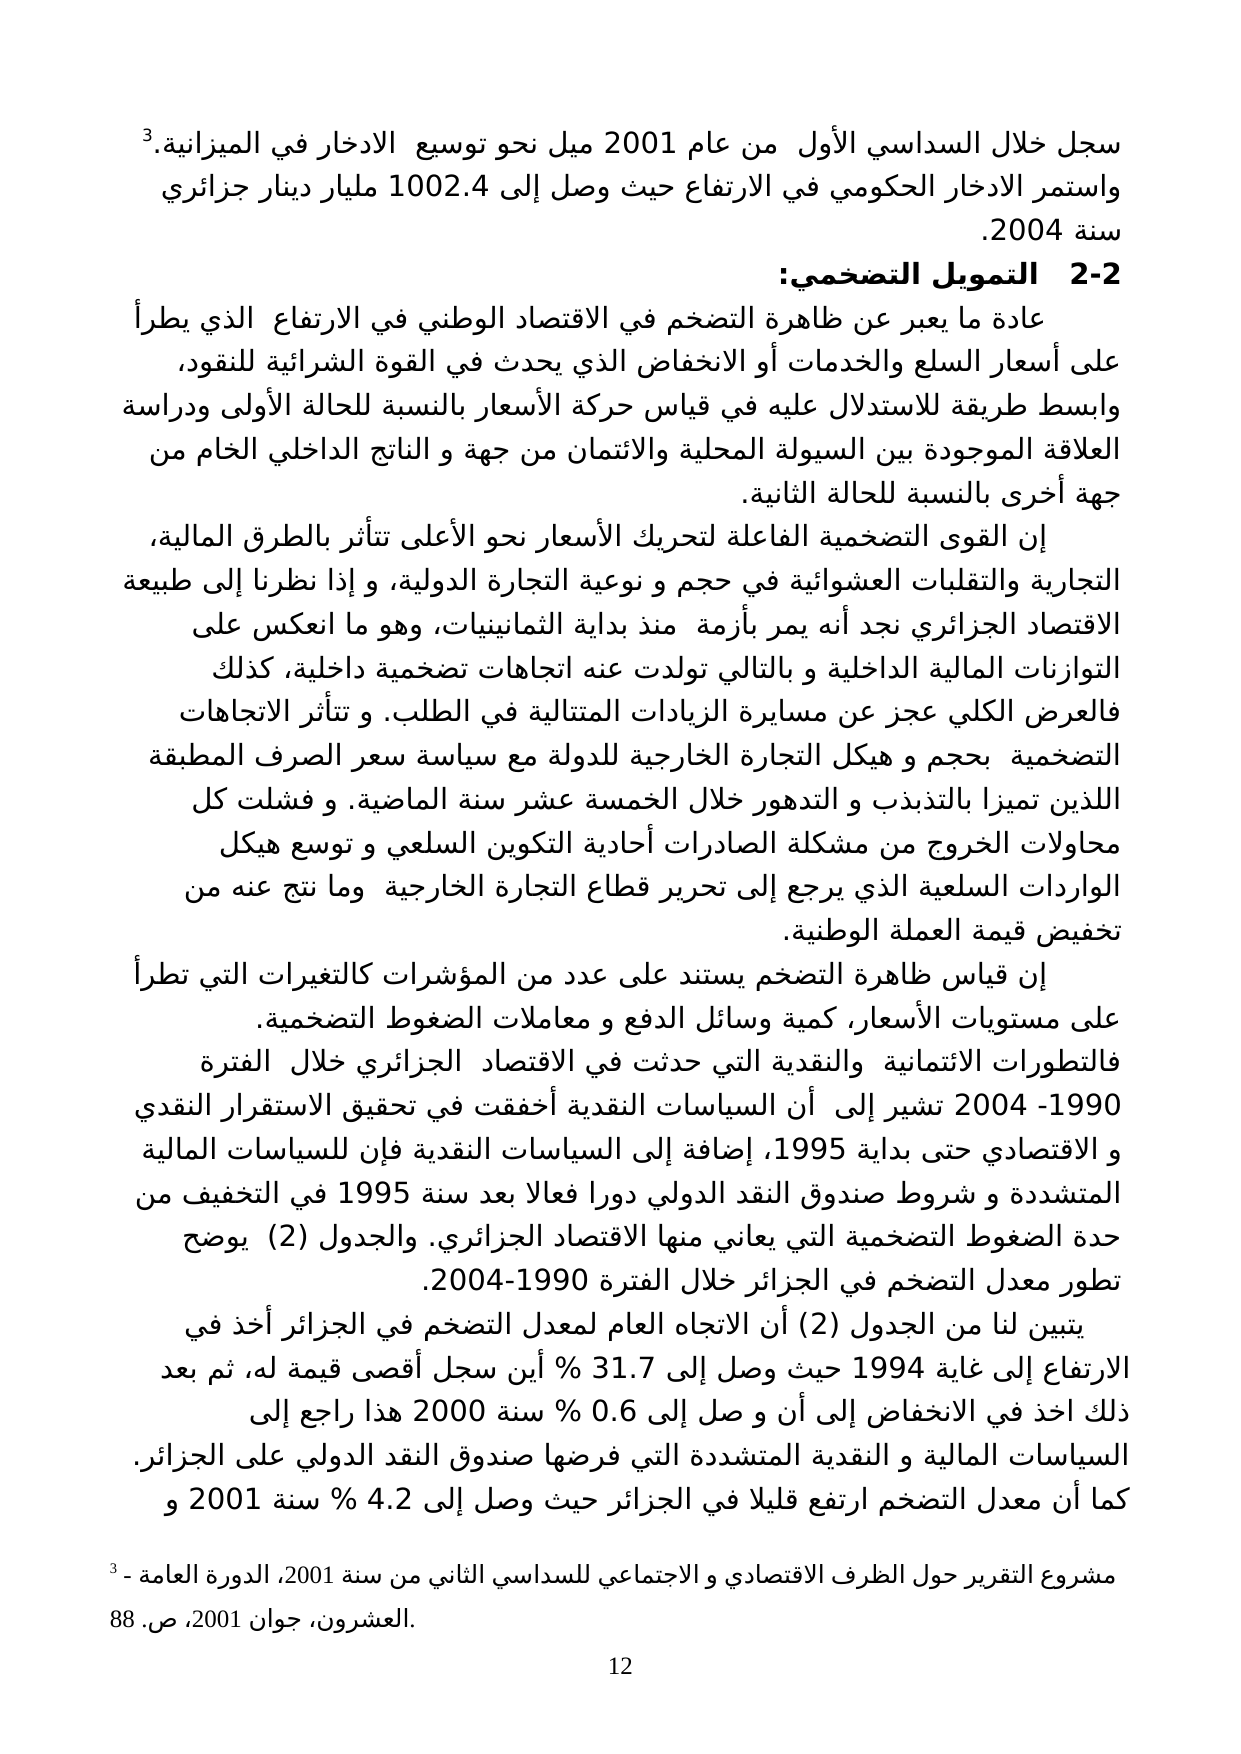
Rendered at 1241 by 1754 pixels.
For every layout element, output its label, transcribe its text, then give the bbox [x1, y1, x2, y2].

text إن القوى التضخمية الفاعلة لتحريك الأسعار نحو الأعلى تتأثر بالطرق المالية، التجارية والتقلبات العشوائية في حجم و نوعية التجارة الدولية، و إذا نظرنا إلى طبيعة الاقتصاد الجزائري نجد أنه يمر بأزمة منذ بداية الثمانينيات، وهو ما انعكس على التوازنات المالية الداخلية و بالتالي تولدت عنه اتجاهات تضخمية داخلية، كذلك فالعرض الكلي عجز عن مسايرة الزيادات المتتالية في الطلب. و تتأثر الاتجاهات التضخمية بحجم و هيكل التجارة الخارجية للدولة مع سياسة سعر الصرف المطبقة اللذين تميزا بالتذبذب و التدهور خلال الخمسة عشر سنة الماضية. و فشلت كل محاولات الخروج من مشكلة الصادرات أحادية التكوين السلعي و توسع هيكل الواردات السلعية الذي يرجع إلى تحرير قطاع التجارة الخارجية وما نتج عنه من تخفيض قيمة العملة الوطنية. [118, 512, 1122, 949]
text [118, 1299, 1131, 1518]
text سجل خلال السداسي الأول من عام نحو توسيع الادخار في الميزانية. واستمر الادخار الحكومي في الارتفاع حيث وصل إلى 1002.4 مليار دينار جزائري سنة 2004. [118, 118, 1122, 249]
text إن قياس ظاهرة التضخم يستند على عدد من المؤشرات كالتغيرات التي تطرأ على مستويات الأسعار، كمية وسائل الدفع و معاملات الضغوط التضخمية. فالتطورات الائتمانية والنقدية التي حدثت في الاقتصاد الجزائري خلال الفترة 1990- 2004 تشير إلى أن السياسات النقدية أخفقت في تحقيق الاستقرار النقدي و الاقتصادي حتى بداية 1995، إضافة إلى السياسات النقدية فإن للسياسات المالية المتشددة و شروط صندوق النقد الدولي دورا فعالا بعد سنة 1995 في التخفيف من حدة الضغوط التضخمية التي يعاني منها الاقتصاد الجزائري. والجدول (2) يوضح تطور معدل التضخم في الجزائر خلال الفترة 1990-2004. [118, 949, 1122, 1299]
text 2-2 التمويل التضخمي: [118, 249, 1122, 293]
text عادة ما يعبر عن ظاهرة التضخم في الاقتصاد الوطني في الارتفاع الذي يطرأ على أسعار السلع والخدمات أو الانخفاض الذي يحدث في القوة الشرائية للنقود، وابسط طريقة للاستدلال عليه في قياس حركة الأسعار بالنسبة للحالة الأولى ودراسة العلاقة الموجودة بين السيولة المحلية والائتمان من جهة و الناتج الداخلي الخام من جهة أخرى بالنسبة للحالة الثانية. [118, 293, 1122, 512]
